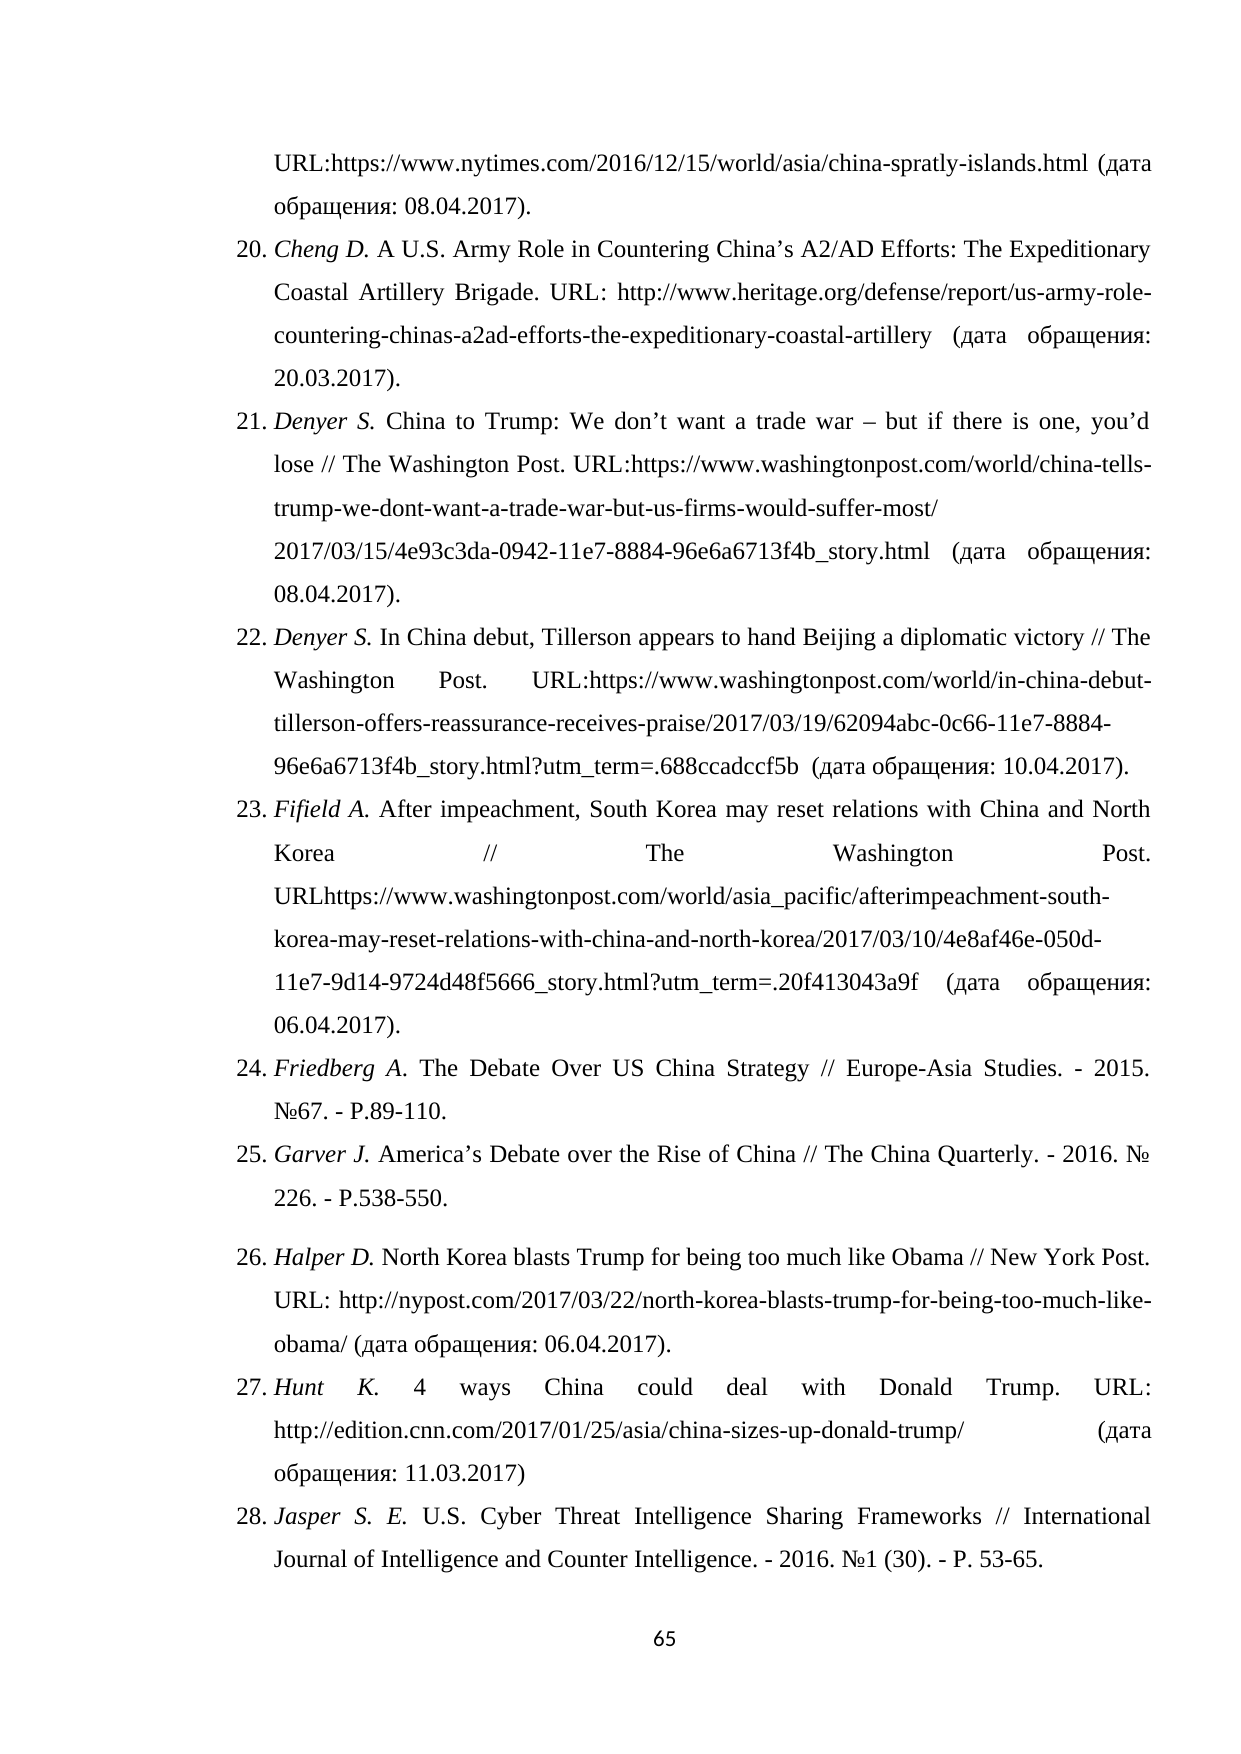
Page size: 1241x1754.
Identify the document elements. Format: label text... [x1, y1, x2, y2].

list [236, 148, 1152, 219]
list Fifield A. After impeachment, South Korea may reset relations with China and North Korea // The Washington Post. URLhttps://www.washingtonpost.com/world/asia_pacific/afterimpeachment-south-korea-may-reset-relations-with-china-and-north-korea/2017/03/10/4e8af46e-050d-11e7-9d14-9724d48f5666_story.html?utm_term=.20f413043a9f (дата обращения: 06.04.2017). [236, 794, 1152, 1039]
list Hunt K. 4 ways China could deal with Donald Trump. URL: http://edition.cnn.com/2017/01/25/asia/china-sizes-up-donald-trump/ (дата обращения: 11.03.2017) [236, 1372, 1152, 1487]
list Jasper S. E. U.S. Cyber Threat Intelligence Sharing Frameworks // International Journal of Intelligence and Counter Intelligence. - 2016. №1 (30). - P. 53-65. [236, 1501, 1152, 1573]
list Denyer S. In China debut, Tillerson appears to hand Beijing a diplomatic victory // The Washington Post. URL:https://www.washingtonpost.com/world/in-china-debut-tillerson-offers-reassurance-receives-praise/2017/03/19/62094abc-0c66-11e7-8884-96e6a6713f4b_story.html?utm_term=.688ccadccf5b (дата обращения: 10.04.2017). [236, 622, 1152, 780]
list Cheng D. A U.S. Army Role in Countering China’s A2/AD Efforts: The Expeditionary Coastal Artillery Brigade. URL: http://www.heritage.org/defense/report/us-army-role-countering-chinas-a2ad-efforts-the-expeditionary-coastal-artillery (дата обращения: 20.03.2017). [236, 234, 1152, 392]
list Denyer S. China to Trump: We don’t want a trade war – but if there is one, you’d lose // The Washington Post. URL:https://www.washingtonpost.com/world/china-tells-trump-we-dont-want-a-trade-war-but-us-firms-would-suffer-most/2017/03/15/4e93c3da-0942-11e7-8884-96e6a6713f4b_story.html (дата обращения: 08.04.2017). [236, 406, 1152, 608]
list Halper D. North Korea blasts Trump for being too much like Obama // New York Post. URL: http://nypost.com/2017/03/22/north-korea-blasts-trump-for-being-too-much-like-obama/ (дата обращения: 06.04.2017). [236, 1242, 1152, 1357]
list Friedberg A. The Debate Over US China Strategy // Europe-Asia Studies. - 2015. №67. - P.89-110. [236, 1053, 1152, 1125]
list Garver J. America’s Debate over the Rise of China // The China Quarterly. - 2016. № 226. - P.538-550. [236, 1139, 1152, 1211]
